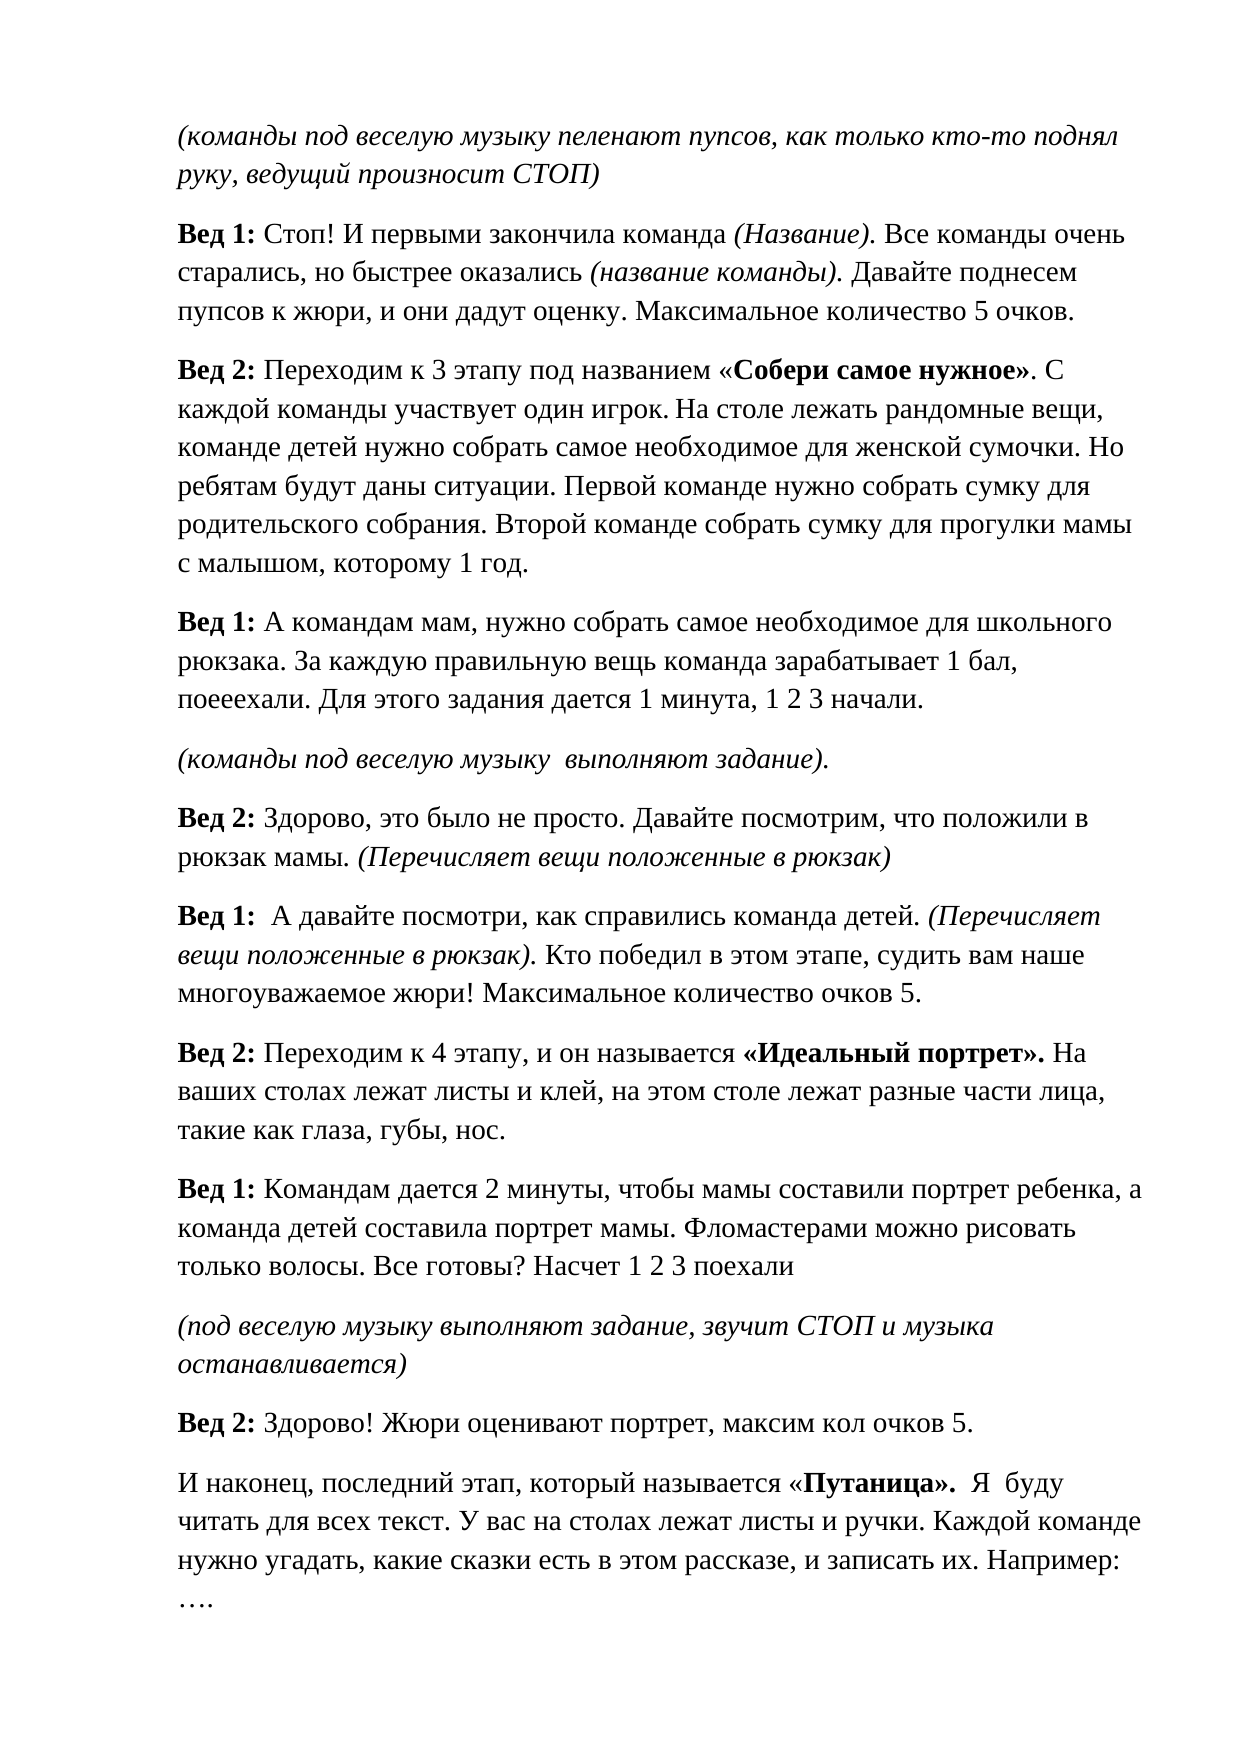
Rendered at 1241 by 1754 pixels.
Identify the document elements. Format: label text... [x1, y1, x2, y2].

text Вед 2: Переходим к 4 этапу, и он называется «Идеальный портрет». На ваших столах лежат листы и клей, на этом столе лежат разные части лица, такие как глаза, губы, нос. [177, 1035, 1152, 1145]
text (команды под веселую музыку пеленают пупсов, как только кто-то поднял руку, ведущий произносит СТОП) [177, 118, 1152, 190]
text Вед 2: Здорово, это было не просто. Давайте посмотрим, что положили в рюкзак мамы. (Перечисляет вещи положенные в рюкзак) [177, 800, 1152, 872]
text Вед 1: Командам дается 2 минуты, чтобы мамы составили портрет ребенка, а команда детей составила портрет мамы. Фломастерами можно рисовать только волосы. Все готовы? Насчет 1 2 3 поехали [177, 1171, 1152, 1282]
text (команды под веселую музыку выполняют задание). [177, 741, 1152, 774]
text Вед 1: А давайте посмотри, как справились команда детей. (Перечисляет вещи положенные в рюкзак). Кто победил в этом этапе, судить вам наше многоуважаемое жюри! Максимальное количество очков 5. [177, 898, 1152, 1009]
text И наконец, последний этап, который называется «Путаница». Я буду читать для всех текст. У вас на столах лежат листы и ручки. Каждой команде нужно угадать, какие сказки есть в этом рассказе, и записать их. Например:…. [177, 1465, 1152, 1614]
text Вед 2: Переходим к 3 этапу под названием «Собери самое нужное». С каждой команды участвует один игрок. На столе лежать рандомные вещи, команде детей нужно собрать самое необходимое для женской сумочки. Но ребятам будут даны ситуации. Первой команде нужно собрать сумку для родительского собрания. Второй команде собрать сумку для прогулки мамы с малышом, которому 1 год. [177, 352, 1152, 579]
text Вед 1: А командам мам, нужно собрать самое необходимое для школьного рюкзака. За каждую правильную вещь команда зарабатывает 1 бал, поееехали. Для этого задания дается 1 минута, 1 2 3 начали. [177, 604, 1152, 715]
text Вед 1: Стоп! И первыми закончила команда (Название). Все команды очень старались, но быстрее оказались (название команды). Давайте поднесем пупсов к жюри, и они дадут оценку. Максимальное количество 5 очков. [177, 216, 1152, 327]
text (под веселую музыку выполняют задание, звучит СТОП и музыка останавливается) [177, 1308, 1152, 1380]
text Вед 2: Здорово! Жюри оценивают портрет, максим кол очков 5. [177, 1406, 1152, 1439]
